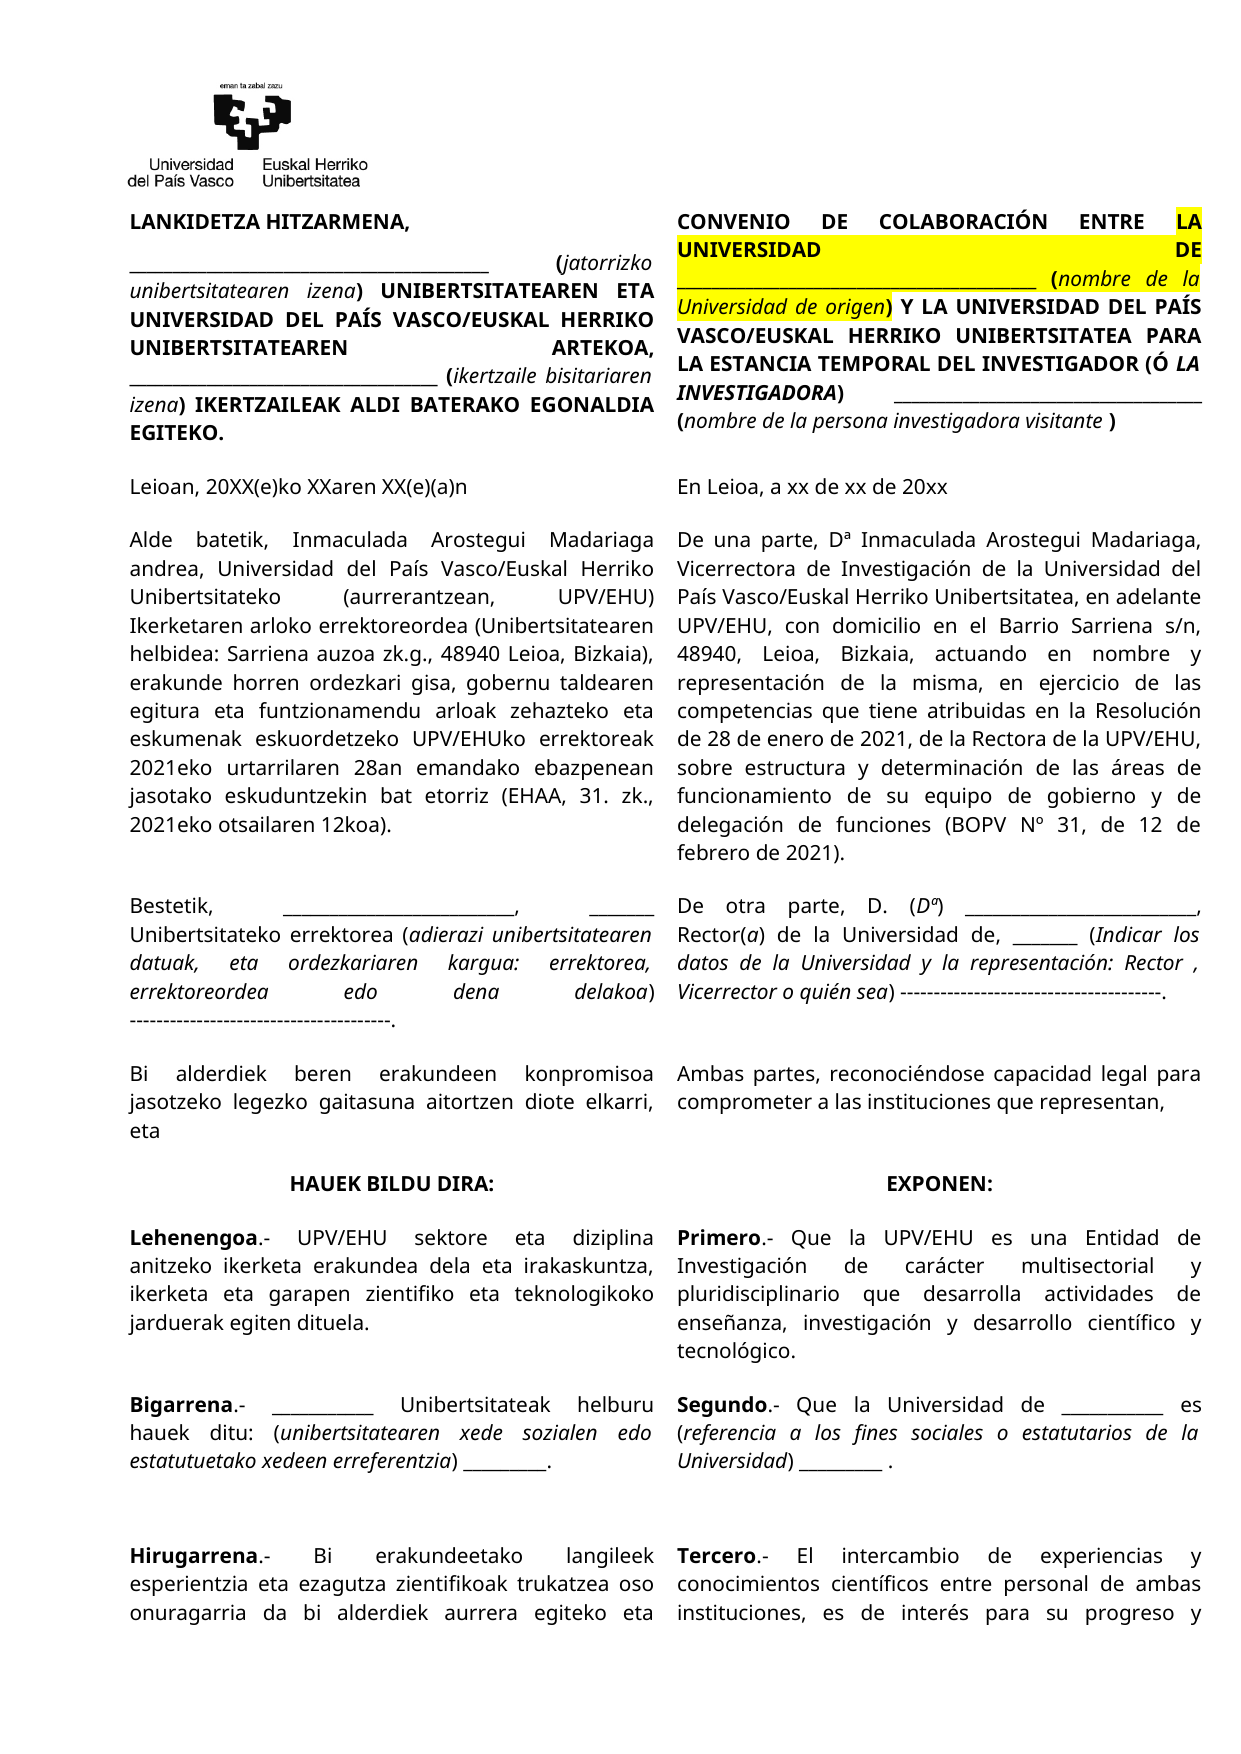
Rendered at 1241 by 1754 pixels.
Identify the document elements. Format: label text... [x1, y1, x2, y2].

table_cell Ambas partes, reconociéndose capacidad legal para comprometer a las instituciones que representan, [666, 1046, 1213, 1157]
table_cell Leioan, 20XX(e)ko XXaren XX(e)(a)n [118, 460, 666, 513]
table_cell Primero.- Que la UPV/EHU es una Entidad de Investigación de carácter multisectorial y pluridisciplinario que desarrolla actividades de enseñanza, investigación y desarrollo científico y tecnológico. [666, 1210, 1213, 1377]
table_cell EXPONEN: [666, 1157, 1213, 1210]
table_cell Lehenengoa.- UPV/EHU sektore eta diziplina anitzeko ikerketa erakundea dela eta irakaskuntza, ikerketa eta garapen zientifiko eta teknologikoko jarduerak egiten dituela. [118, 1210, 666, 1377]
table_cell Bestetik, _________________________, _______ Unibertsitateko errektorea (adierazi unibertsitatearen datuak, eta ordezkariaren kargua: errektorea, errektoreordea edo dena delakoa) ---------------------------------------. [118, 879, 666, 1046]
table_header LANKIDETZA HITZARMENA, __________________________________________ (jatorrizko unibertsitatearen izena) UNIBERTSITATEAREN ETA UNIVERSIDAD DEL PAÍS VASCO/EUSKAL HERRIKO UNIBERTSITATEAREN ARTEKOA, ____________________________________ (ikertzaile bisitariaren izena) IKERTZAILEAK ALDI BATERAKO EGONALDIA EGITEKO. [118, 195, 666, 459]
table_header CONVENIO DE COLABORACIÓN ENTRE LA UNIVERSIDAD DE __________________________________________ (nombre de la Universidad de origen) Y LA UNIVERSIDAD DEL PAÍS VASCO/EUSKAL HERRIKO UNIBERTSITATEA PARA LA ESTANCIA TEMPORAL DEL INVESTIGADOR (Ó LA INVESTIGADORA) ____________________________________ (nombre de la persona investigadora visitante ) [666, 195, 1213, 459]
table_cell Alde batetik, Inmaculada Arostegui Madariaga andrea, Universidad del País Vasco/Euskal Herriko Unibertsitateko (aurrerantzean, UPV/EHU) Ikerketaren arloko errektoreordea (Unibertsitatearen helbidea: Sarriena auzoa zk.g., 48940 Leioa, Bizkaia), erakunde horren ordezkari gisa, gobernu taldearen egitura eta funtzionamendu arloak zehazteko eta eskumenak eskuordetzeko UPV/EHUko errektoreak 2021eko urtarrilaren 28an emandako ebazpenean jasotako eskuduntzekin bat etorriz (EHAA, 31. zk., 2021eko otsailaren 12koa). [118, 513, 666, 879]
table_cell De una parte, Dª Inmaculada Arostegui Madariaga, Vicerrectora de Investigación de la Universidad del País Vasco/Euskal Herriko Unibertsitatea, en adelante UPV/EHU, con domicilio en el Barrio Sarriena s/n, 48940, Leioa, Bizkaia, actuando en nombre y representación de la misma, en ejercicio de las competencias que tiene atribuidas en la Resolución de 28 de enero de 2021, de la Rectora de la UPV/EHU, sobre estructura y determinación de las áreas de funcionamiento de su equipo de gobierno y de delegación de funciones (BOPV Nº 31, de 12 de febrero de 2021). [666, 513, 1213, 879]
table_cell En Leioa, a xx de xx de 20xx [666, 460, 1213, 513]
table_cell De otra parte, D. (Dª) _________________________, Rector(a) de la Universidad de, _______ (Indicar los datos de la Universidad y la representación: Rector , Vicerrector o quién sea) ---------------------------------------. [666, 879, 1213, 1046]
table_cell HAUEK BILDU DIRA: [118, 1157, 666, 1210]
table_cell Bigarrena.- ___________ Unibertsitateak helburu hauek ditu: (unibertsitatearen xede sozialen edo estatutuetako xedeen erreferentzia) _________. [118, 1377, 666, 1528]
table_cell Segundo.- Que la Universidad de ___________ es (referencia a los fines sociales o estatutarios de la Universidad) _________ . [666, 1377, 1213, 1528]
table_cell Bi alderdiek beren erakundeen konpromisoa jasotzeko legezko gaitasuna aitortzen diote elkarri, eta [118, 1046, 666, 1157]
picture [118, 73, 379, 195]
